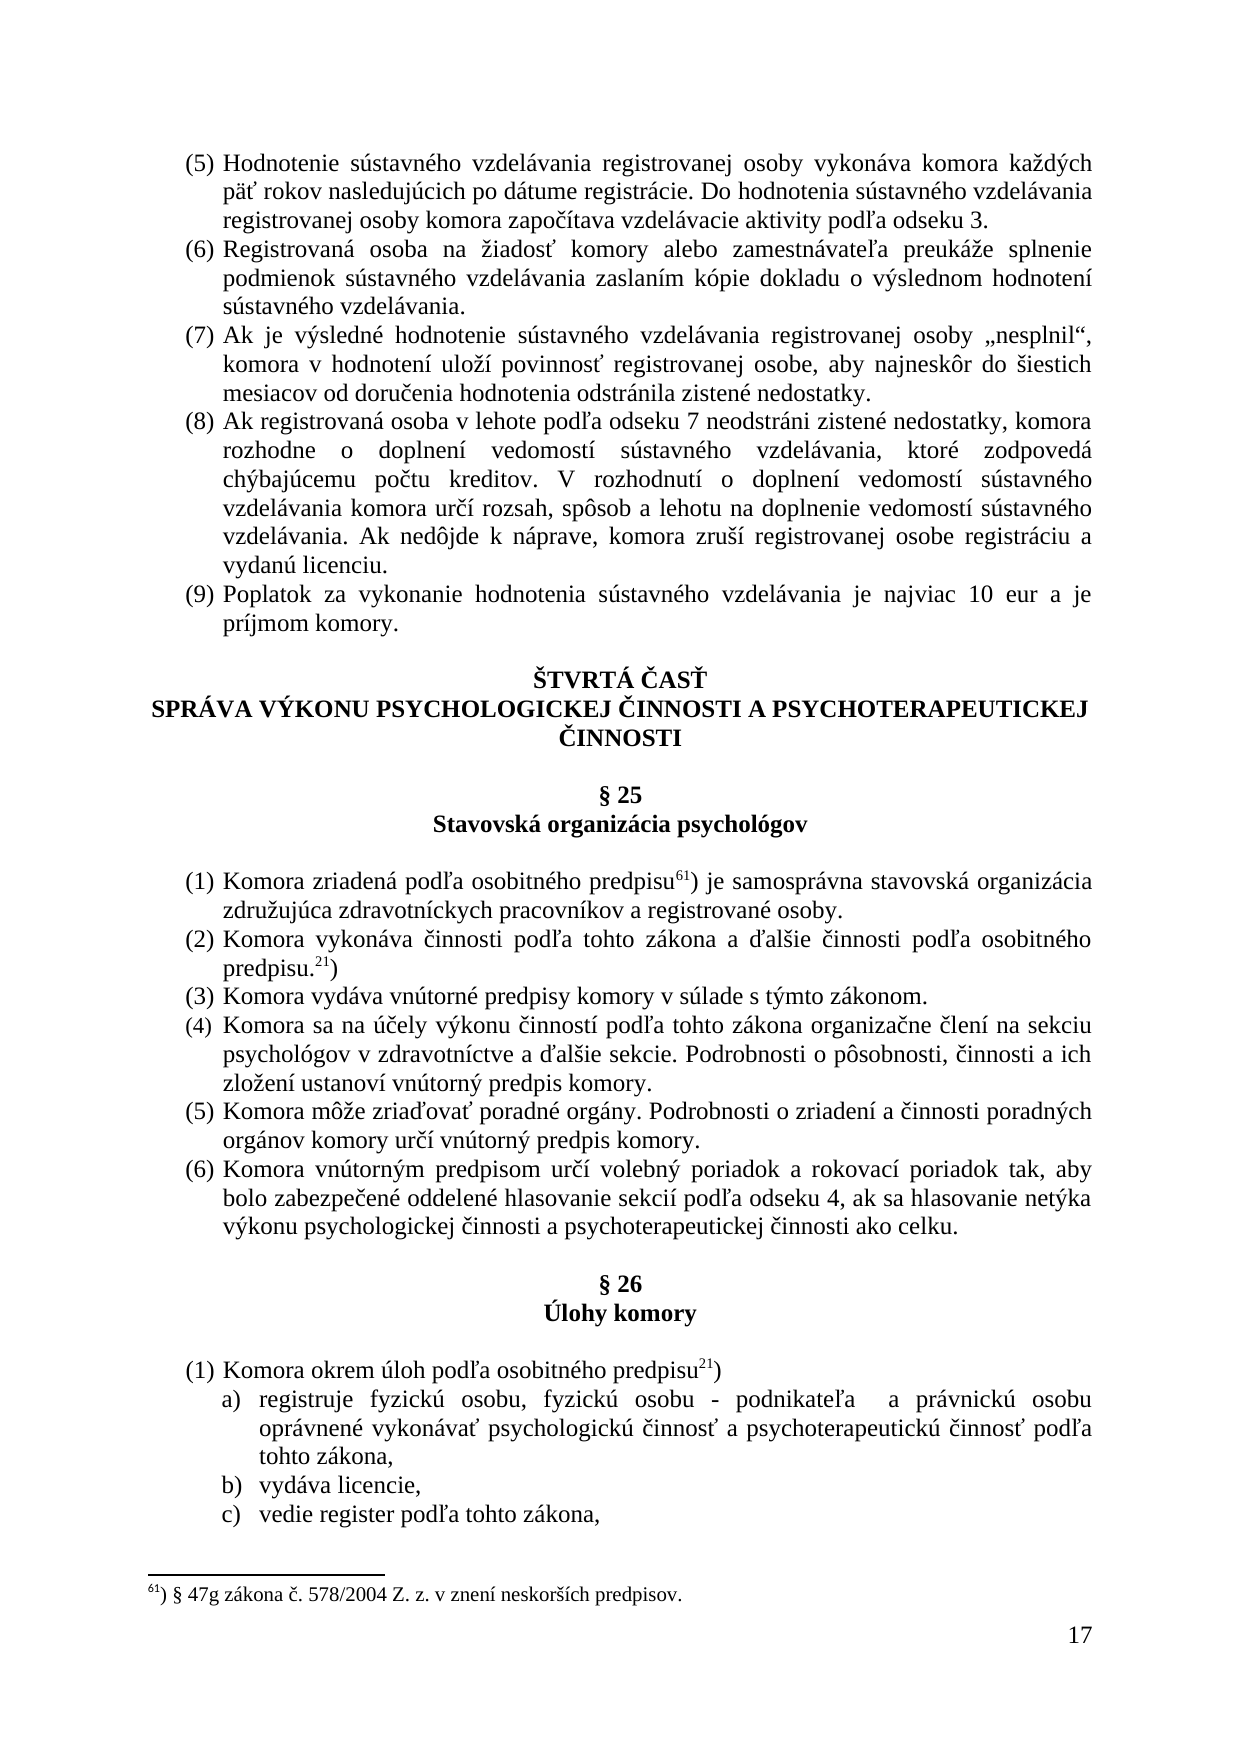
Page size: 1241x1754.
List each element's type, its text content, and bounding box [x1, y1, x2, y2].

list vydáva licencie, [221, 1470, 1093, 1499]
list Ak je výsledné hodnotenie sústavného vzdelávania registrovanej osoby „nesplnil“, komora v hodnotení uloží povinnosť registrovanej osobe, aby najneskôr do šiestich mesiacov od doručenia hodnotenia odstránila zistené nedostatky. [185, 320, 1093, 406]
list Ak registrovaná osoba v lehote podľa odseku 7 neodstráni zistené nedostatky, komora rozhodne o doplnení vedomostí sústavného vzdelávania, ktoré zodpovedá chýbajúcemu počtu kreditov. V rozhodnutí o doplnení vedomostí sústavného vzdelávania komora určí rozsah, spôsob a lehotu na doplnenie vedomostí sústavného vzdelávania. Ak nedôjde k náprave, komora zruší registrovanej osobe registráciu a vydanú licenciu. [185, 406, 1093, 579]
list Komora vykonáva činnosti podľa tohto zákona a ďalšie činnosti podľa osobitného predpisu.21) [185, 924, 1093, 981]
list Stavovská organizácia psychológov [148, 809, 1093, 838]
list Komora zriadená podľa osobitného predpisu) je samosprávna stavovská organizácia združujúca zdravotníckych pracovníkov a registrované osoby. [185, 866, 1093, 924]
list Komora okrem úloh podľa osobitného predpisu21) [185, 1355, 1093, 1384]
list Komora vnútorným predpisom určí volebný poriadok a rokovací poriadok tak, aby bolo zabezpečené oddelené hlasovanie sekcií podľa odseku 4, ak sa hlasovanie netýka výkonu psychologickej činnosti a psychoterapeutickej činnosti ako celku. [185, 1154, 1093, 1240]
list § 26 [148, 1269, 1093, 1298]
list SPRÁVA VÝKONU PSYCHOLOGICKEJ ČINNOSTI A PSYCHOTERAPEUTICKEJ ČINNOSTI [148, 694, 1093, 751]
list Poplatok za vykonanie hodnotenia sústavného vzdelávania je najviac 10 eur a je príjmom komory. [185, 579, 1093, 636]
list ŠTVRTÁ ČASŤ [148, 665, 1093, 694]
list Úlohy komory [148, 1298, 1093, 1326]
list vedie register podľa tohto zákona, [221, 1499, 1093, 1528]
list Komora vydáva vnútorné predpisy komory v súlade s týmto zákonom. [185, 981, 1093, 1010]
list registruje fyzickú osobu, fyzickú osobu - podnikateľa a právnickú osobu oprávnené vykonávať psychologickú činnosť a psychoterapeutickú činnosť podľa tohto zákona, [221, 1384, 1093, 1470]
list Komora môže zriaďovať poradné orgány. Podrobnosti o zriadení a činnosti poradných orgánov komory určí vnútorný predpis komory. [185, 1096, 1093, 1154]
list Hodnotenie sústavného vzdelávania registrovanej osoby vykonáva komora každých päť rokov nasledujúcich po dátume registrácie. Do hodnotenia sústavného vzdelávania registrovanej osoby komora započítava vzdelávacie aktivity podľa odseku 3. [185, 148, 1093, 234]
list § 25 [148, 780, 1093, 809]
list Komora sa na účely výkonu činností podľa tohto zákona organizačne člení na sekciu psychológov v zdravotníctve a ďalšie sekcie. Podrobnosti o pôsobnosti, činnosti a ich zložení ustanoví vnútorný predpis komory. [185, 1010, 1093, 1096]
list Registrovaná osoba na žiadosť komory alebo zamestnávateľa preukáže splnenie podmienok sústavného vzdelávania zaslaním kópie dokladu o výslednom hodnotení sústavného vzdelávania. [185, 234, 1093, 320]
